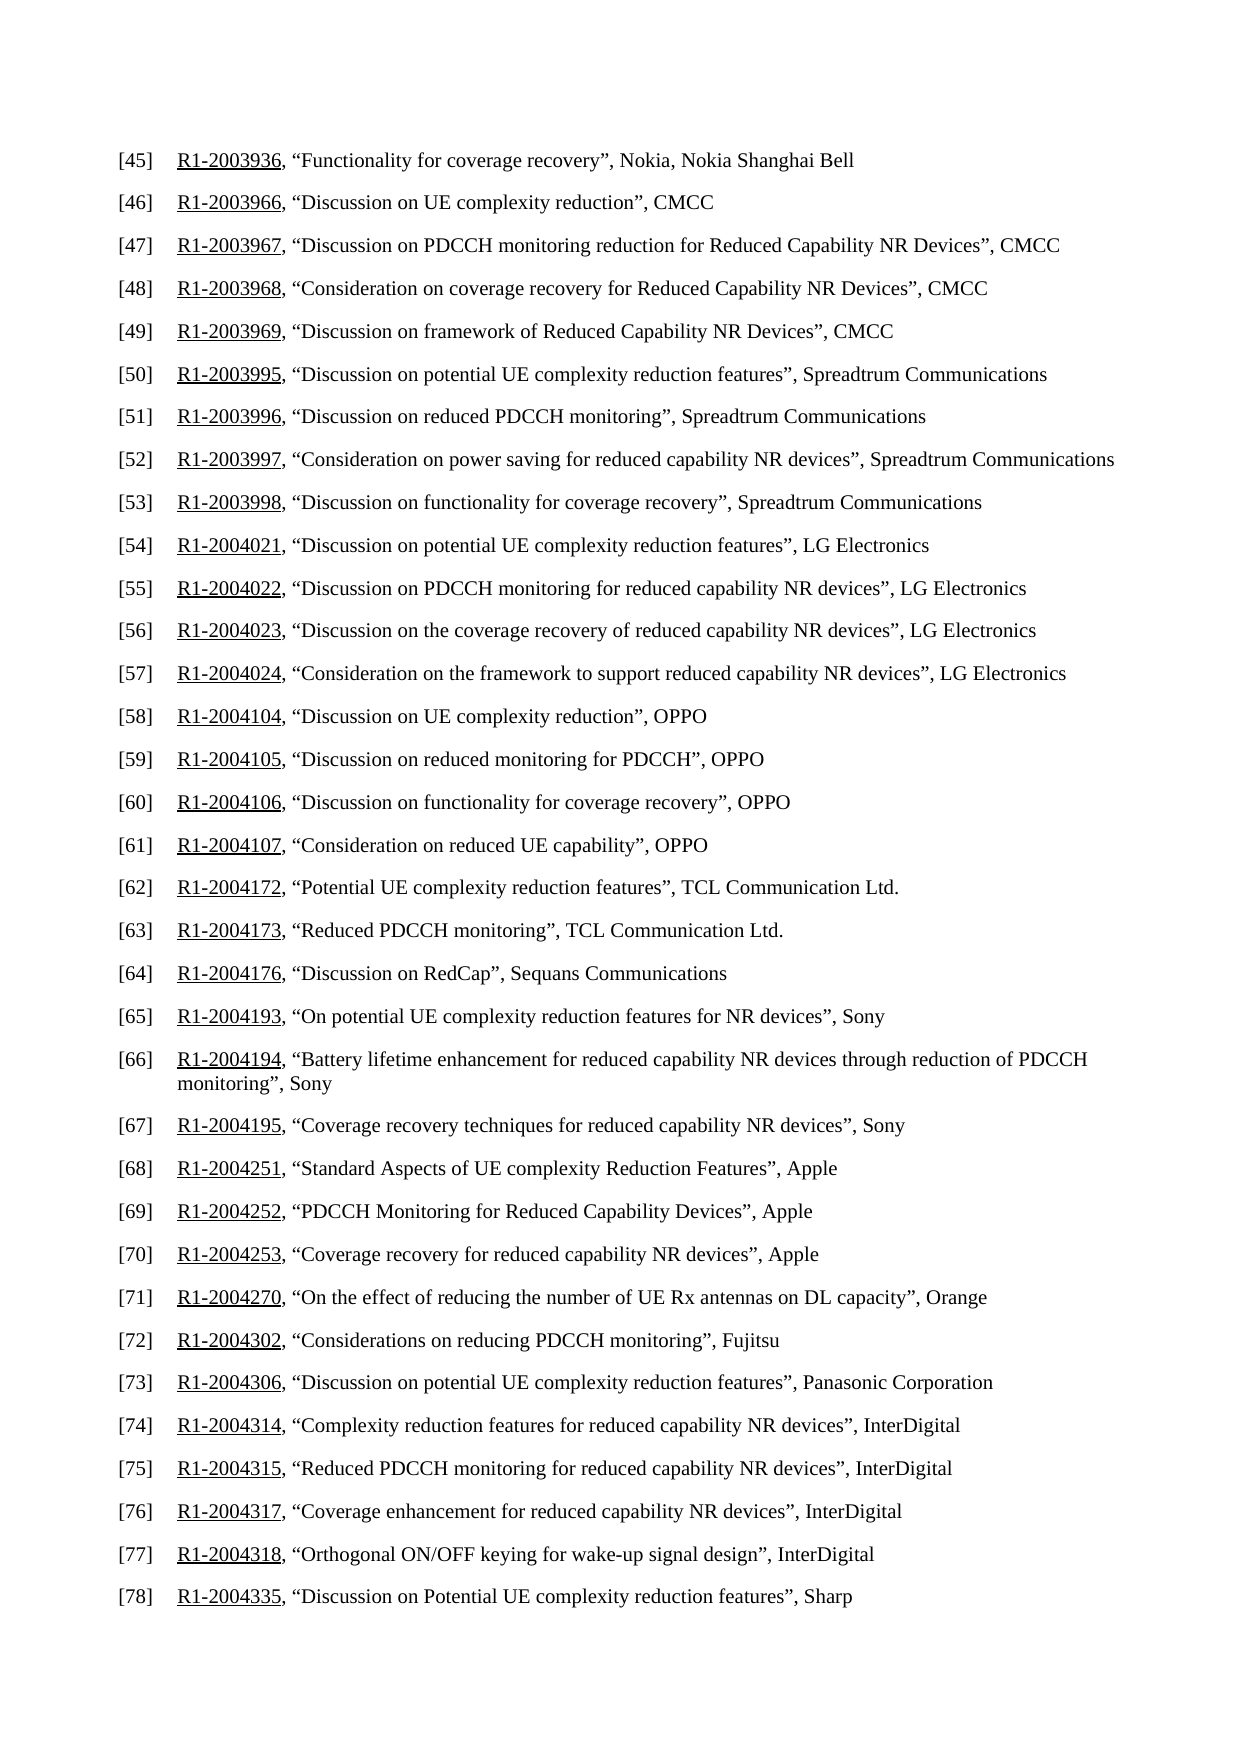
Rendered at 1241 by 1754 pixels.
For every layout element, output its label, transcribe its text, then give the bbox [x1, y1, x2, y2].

text [59] R1-2004105, “Discussion on reduced monitoring for PDCCH”, OPPO [118, 747, 1122, 771]
text [66] R1-2004194, “Battery lifetime enhancement for reduced capability NR devices through reduction of PDCCH monitoring”, Sony [118, 1047, 1122, 1095]
text [71] R1-2004270, “On the effect of reducing the number of UE Rx antennas on DL capacity”, Orange [118, 1285, 1122, 1309]
text [57] R1-2004024, “Consideration on the framework to support reduced capability NR devices”, LG Electronics [118, 661, 1122, 685]
text [48] R1-2003968, “Consideration on coverage recovery for Reduced Capability NR Devices”, CMCC [118, 276, 1122, 300]
text [58] R1-2004104, “Discussion on UE complexity reduction”, OPPO [118, 704, 1122, 728]
text [47] R1-2003967, “Discussion on PDCCH monitoring reduction for Reduced Capability NR Devices”, CMCC [118, 233, 1122, 257]
text [53] R1-2003998, “Discussion on functionality for coverage recovery”, Spreadtrum Communications [118, 490, 1122, 514]
text [52] R1-2003997, “Consideration on power saving for reduced capability NR devices”, Spreadtrum Communications [118, 447, 1122, 471]
text [75] R1-2004315, “Reduced PDCCH monitoring for reduced capability NR devices”, InterDigital [118, 1456, 1122, 1480]
text [72] R1-2004302, “Considerations on reducing PDCCH monitoring”, Fujitsu [118, 1327, 1122, 1352]
text [70] R1-2004253, “Coverage recovery for reduced capability NR devices”, Apple [118, 1242, 1122, 1266]
text [62] R1-2004172, “Potential UE complexity reduction features”, TCL Communication Ltd. [118, 875, 1122, 899]
text [73] R1-2004306, “Discussion on potential UE complexity reduction features”, Panasonic Corporation [118, 1370, 1122, 1394]
text [65] R1-2004193, “On potential UE complexity reduction features for NR devices”, Sony [118, 1004, 1122, 1028]
text [69] R1-2004252, “PDCCH Monitoring for Reduced Capability Devices”, Apple [118, 1199, 1122, 1223]
text [56] R1-2004023, “Discussion on the coverage recovery of reduced capability NR devices”, LG Electronics [118, 618, 1122, 642]
text [64] R1-2004176, “Discussion on RedCap”, Sequans Communications [118, 961, 1122, 985]
text [46] R1-2003966, “Discussion on UE complexity reduction”, CMCC [118, 190, 1122, 214]
text [60] R1-2004106, “Discussion on functionality for coverage recovery”, OPPO [118, 790, 1122, 814]
text [77] R1-2004318, “Orthogonal ON/OFF keying for wake-up signal design”, InterDigital [118, 1542, 1122, 1566]
text [54] R1-2004021, “Discussion on potential UE complexity reduction features”, LG Electronics [118, 533, 1122, 557]
text [50] R1-2003995, “Discussion on potential UE complexity reduction features”, Spreadtrum Communications [118, 362, 1122, 386]
text [51] R1-2003996, “Discussion on reduced PDCCH monitoring”, Spreadtrum Communications [118, 404, 1122, 428]
text [76] R1-2004317, “Coverage enhancement for reduced capability NR devices”, InterDigital [118, 1499, 1122, 1523]
text [63] R1-2004173, “Reduced PDCCH monitoring”, TCL Communication Ltd. [118, 918, 1122, 942]
text [49] R1-2003969, “Discussion on framework of Reduced Capability NR Devices”, CMCC [118, 319, 1122, 343]
text [74] R1-2004314, “Complexity reduction features for reduced capability NR devices”, InterDigital [118, 1413, 1122, 1437]
text [68] R1-2004251, “Standard Aspects of UE complexity Reduction Features”, Apple [118, 1156, 1122, 1180]
text [55] R1-2004022, “Discussion on PDCCH monitoring for reduced capability NR devices”, LG Electronics [118, 576, 1122, 600]
text [45] R1-2003936, “Functionality for coverage recovery”, Nokia, Nokia Shanghai Bell [118, 147, 1122, 172]
text [78] R1-2004335, “Discussion on Potential UE complexity reduction features”, Sharp [118, 1584, 1122, 1608]
text [67] R1-2004195, “Coverage recovery techniques for reduced capability NR devices”, Sony [118, 1113, 1122, 1137]
text [61] R1-2004107, “Consideration on reduced UE capability”, OPPO [118, 832, 1122, 857]
